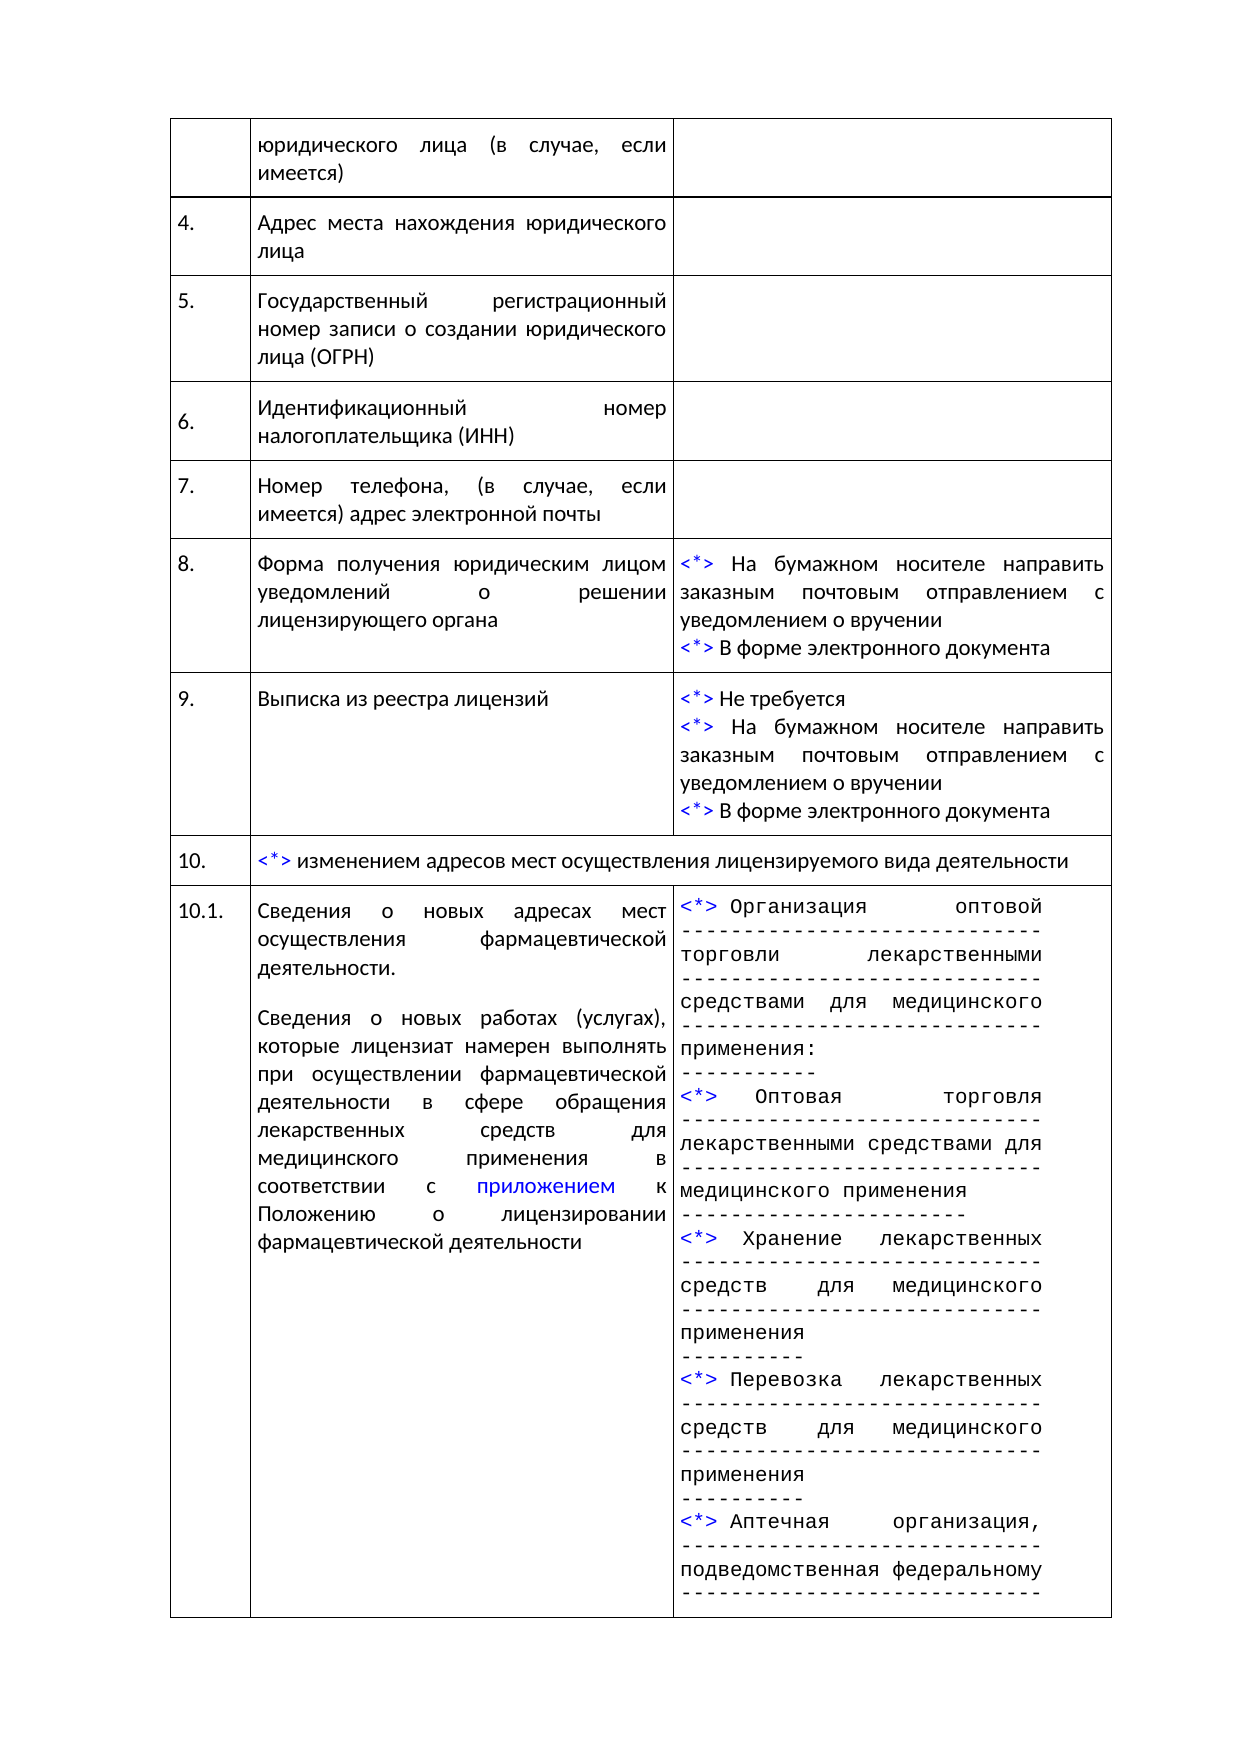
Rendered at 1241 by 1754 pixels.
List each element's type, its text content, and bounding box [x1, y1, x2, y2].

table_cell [251, 991, 673, 1617]
table_cell 3. [171, 119, 250, 196]
table_cell Адрес места нахождения юридического лица [251, 198, 673, 275]
table_cell 10.1. [171, 886, 250, 1617]
table_cell <*> изменением адресов мест осуществления лицензируемого вида деятельности [251, 836, 1111, 885]
table_cell Форма получения юридическим лицом уведомлений о решении лицензирующего органа [251, 539, 673, 672]
table_cell Сведения о новых адресах мест осуществления фармацевтической деятельности. [251, 886, 673, 991]
table_cell 8. [171, 539, 250, 672]
table_cell [674, 198, 1111, 275]
table_cell [674, 119, 1111, 196]
table_cell Государственный регистрационный номер записи о создании юридического лица (ОГРН) [251, 276, 673, 381]
table_cell 9. [171, 673, 250, 834]
table_cell [674, 382, 1111, 459]
table_cell 5. [171, 276, 250, 381]
table_cell [674, 276, 1111, 381]
table_cell <*> Организация оптовой ----------------------------- торговли лекарственными ----------------------------- средствами для медицинского ----------------------------- применения: ----------- <*> Оптовая торговля ----------------------------- лекарственными средствами для ----------------------------- медицинского применения ----------------------- <*> Хранение лекарственных ----------------------------- средств для медицинского ----------------------------- применения ---------- <*> Перевозка лекарственных ----------------------------- средств для медицинского ----------------------------- применения ---------- <*> Аптечная организация, ----------------------------- подведомственная федеральному ----------------------------- органу исполнительной власти: ----------------------------- _____________________________ (указать вид аптечной организации в соответствии с приказом Минздрава России от 31 июня 2020 г. N 780н "Об утверждении видов аптечных организаций" (зарегистрирован Министерством юстиции Российской Федерации 17 сентября 2020 г., регистрационный N 59929)) <*> Хранение лекарственных ----------------------------- препаратов для медицинского ----------------------------- применения ---------- <*> Перевозка лекарственных ----------------------------- препаратов для медицинского ----------------------------- применения ---------- <*> Розничная торговля ----------------------------- лекарственными препаратами ----------------------------- для медицинского применения ----------------------------- <*> Отпуск лекарственных ----------------------------- препаратов для медицинского ----------------------------- применения ---------- <*> Изготовление ---------------- лекарственных препаратов ----------------------------- для медицинского применения ----------------------------- [674, 886, 1111, 1617]
table_cell Идентификационный номер налогоплательщика (ИНН) [251, 382, 673, 459]
table_cell <*> На бумажном носителе направить заказным почтовым отправлением с уведомлением о вручении <*> В форме электронного документа [674, 539, 1111, 672]
table_cell 7. [171, 461, 250, 538]
table_cell Выписка из реестра лицензий [251, 673, 673, 834]
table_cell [251, 119, 673, 196]
table_cell Номер телефона, (в случае, если имеется) адрес электронной почты [251, 461, 673, 538]
table_cell <*> Не требуется <*> На бумажном носителе направить заказным почтовым отправлением с уведомлением о вручении <*> В форме электронного документа [674, 673, 1111, 834]
table_cell [674, 461, 1111, 538]
table_cell 4. [171, 198, 250, 275]
table_cell 6. [171, 382, 250, 459]
table_cell 10. [171, 836, 250, 885]
